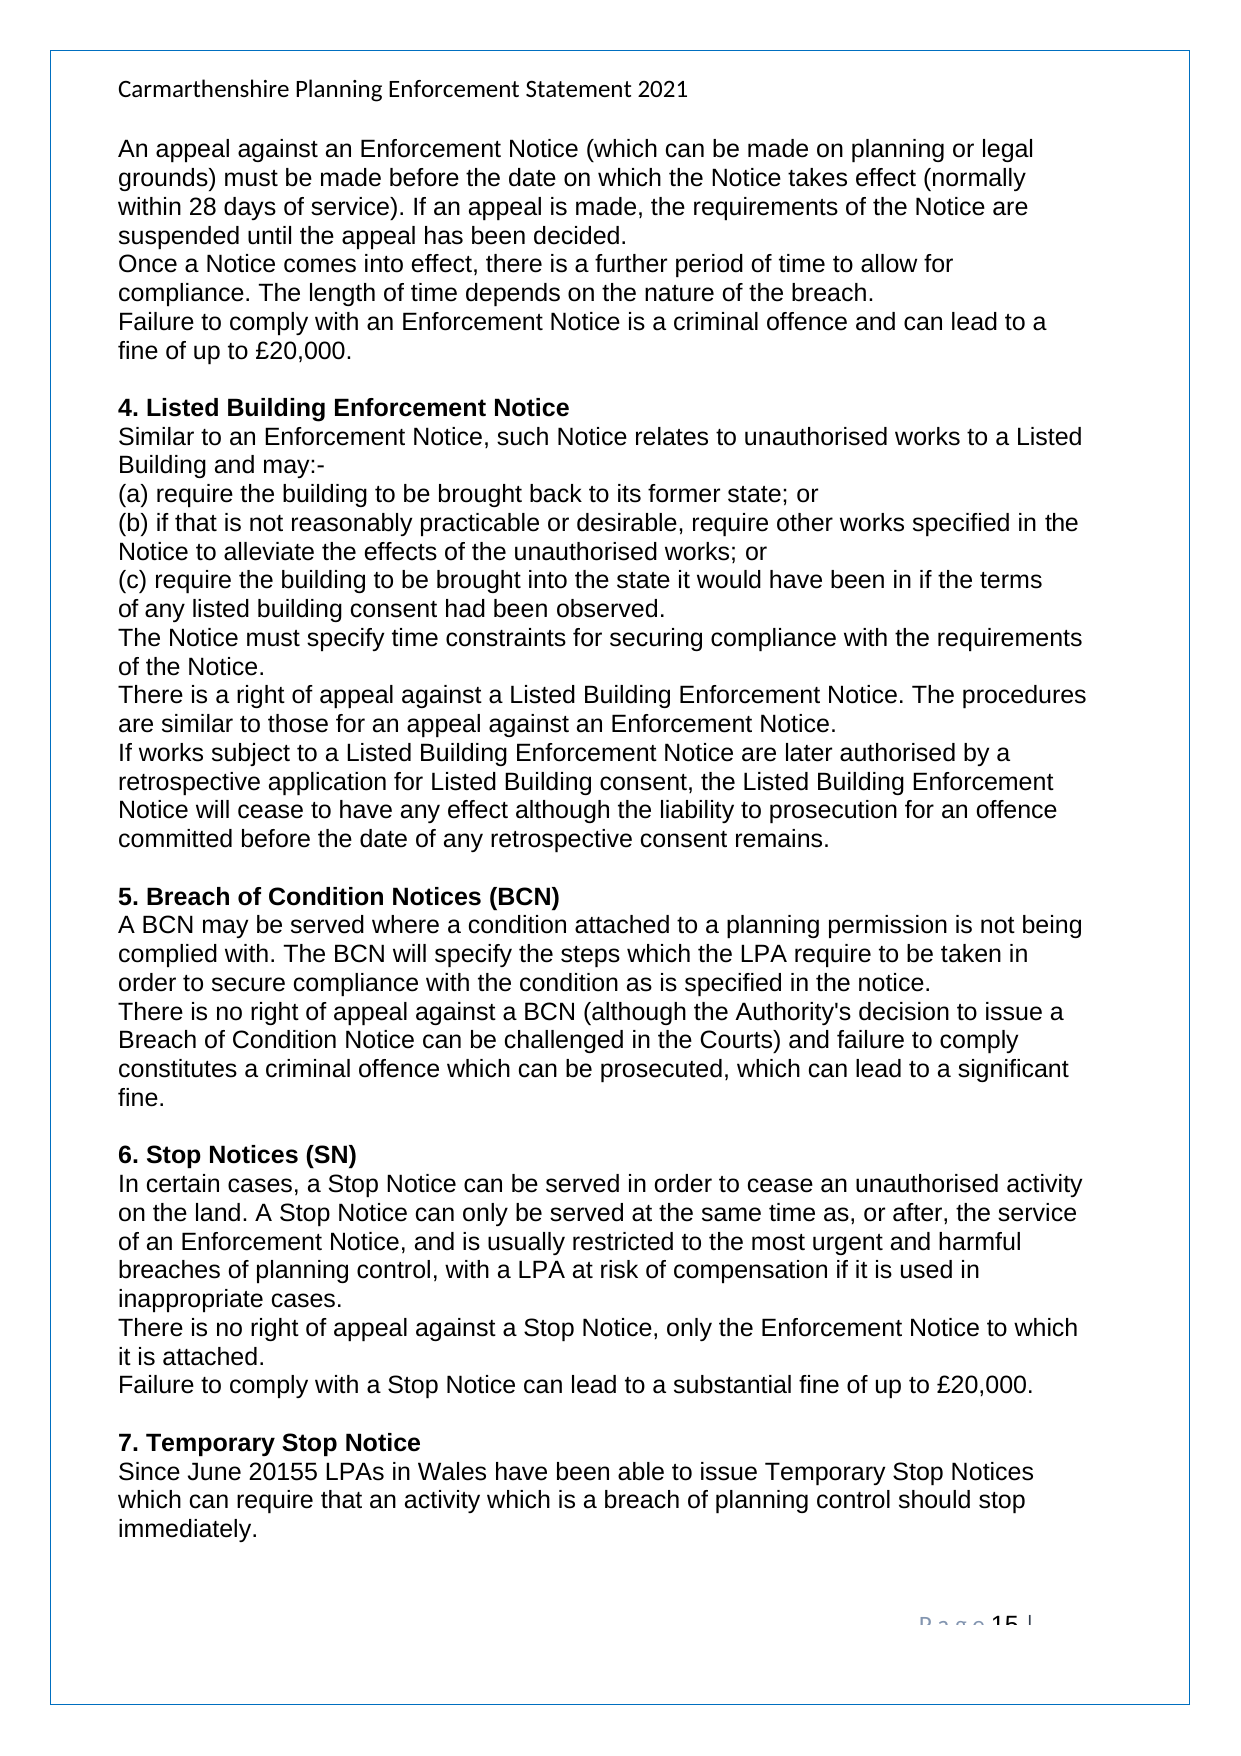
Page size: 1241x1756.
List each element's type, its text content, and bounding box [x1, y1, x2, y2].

list if that is not reasonably practicable or desirable, require other works specified in the Notice to alleviate the effects of the unauthorised works; or [118, 508, 1080, 565]
text Similar to an Enforcement Notice, such Notice relates to unauthorised works to a Listed Building and may:- [118, 422, 1086, 479]
text In certain cases, a Stop Notice can be served in order to cease an unauthorised activity on the land. A Stop Notice can only be served at the same time as, or after, the service of an Enforcement Notice, and is usually restricted to the most urgent and harmful breaches of planning control, with a LPA at risk of compensation if it is used in inappropriate cases. [118, 1169, 1090, 1313]
text The Notice must specify time constraints for securing compliance with the requirements of the Notice. [118, 623, 1085, 680]
text An appeal against an Enforcement Notice (which can be made on planning or legal grounds) must be made before the date on which the Notice takes effect (normally within 28 days of service). If an appeal is made, the requirements of the Notice are suspended until the appeal has been decided. [118, 134, 1037, 249]
text Since June 20155 LPAs in Wales have been able to issue Temporary Stop Notices which can require that an activity which is a breach of planning control should stop immediately. [118, 1457, 1037, 1543]
text Failure to comply with an Enforcement Notice is a criminal offence and can lead to a fine of up to £20,000. [118, 307, 1049, 364]
subtitle Temporary Stop Notice [118, 1428, 1103, 1457]
list require the building to be brought into the state it would have been in if the terms of any listed building consent had been observed. [118, 565, 1071, 623]
text Carmarthenshire Planning Enforcement Statement 2021 [118, 73, 1103, 104]
text Once a Notice comes into effect, there is a further period of time to allow for compliance. The length of time depends on the nature of the breach. [118, 249, 956, 307]
subtitle Breach of Condition Notices (BCN) [118, 882, 1103, 910]
text There is no right of appeal against a Stop Notice, only the Enforcement Notice to which it is attached. [118, 1313, 1081, 1371]
list require the building to be brought back to its former state; or [118, 479, 1103, 508]
text There is no right of appeal against a BCN (although the Authority's decision to issue a Breach of Condition Notice can be challenged in the Courts) and failure to comply constitutes a criminal offence which can be prosecuted, which can lead to a significant fine. [118, 997, 1072, 1112]
subtitle Stop Notices (SN) [118, 1140, 1103, 1169]
text If works subject to a Listed Building Enforcement Notice are later authorised by a retrospective application for Listed Building consent, the Listed Building Enforcement Notice will cease to have any effect although the liability to prosecution for an offence committed before the date of any retrospective consent remains. [118, 738, 1061, 853]
text Failure to comply with a Stop Notice can lead to a substantial fine of up to £20,000. [118, 1371, 1103, 1399]
text There is a right of appeal against a Listed Building Enforcement Notice. The procedures are similar to those for an appeal against an Enforcement Notice. [118, 680, 1090, 738]
subtitle Listed Building Enforcement Notice [118, 393, 1103, 422]
text A BCN may be served where a condition attached to a planning permission is not being complied with. The BCN will specify the steps which the LPA require to be taken in order to secure compliance with the condition as is specified in the notice. [118, 910, 1086, 997]
